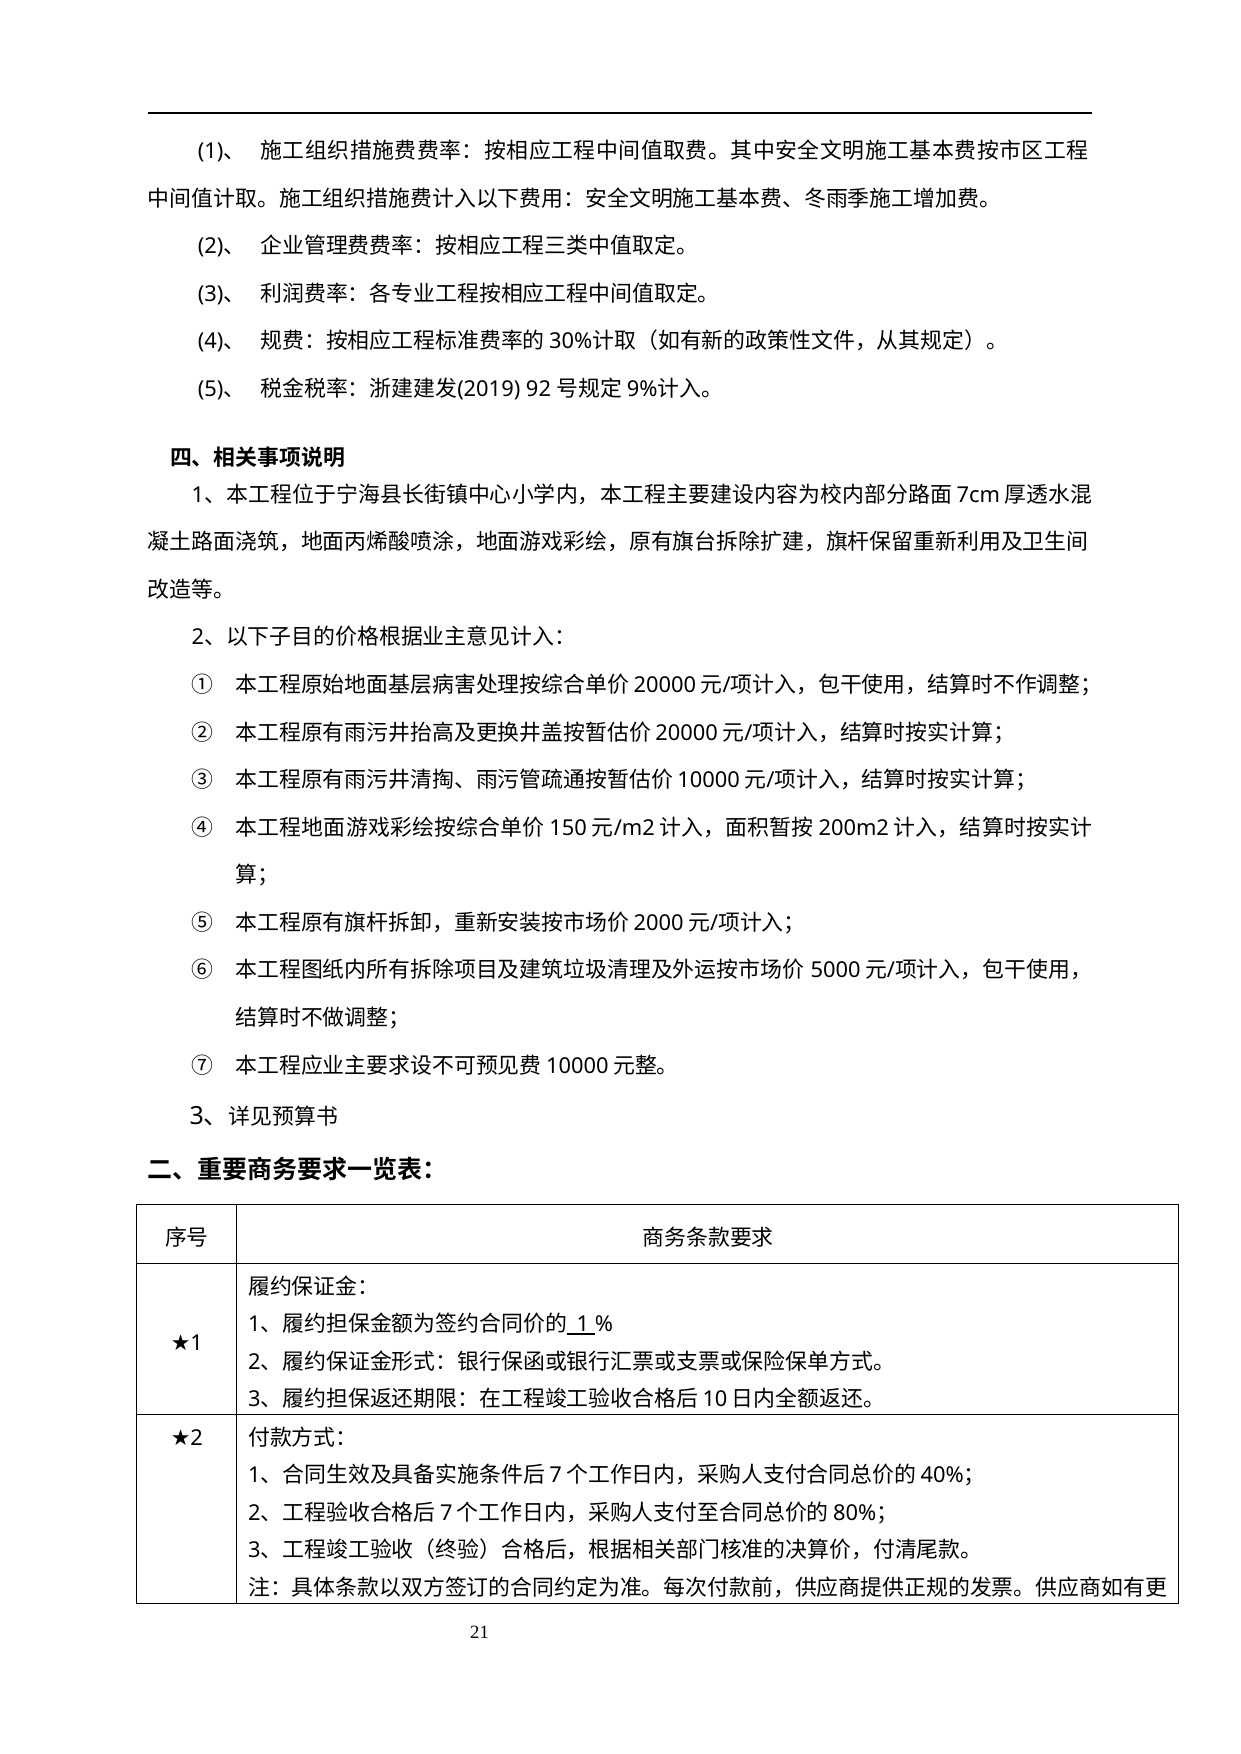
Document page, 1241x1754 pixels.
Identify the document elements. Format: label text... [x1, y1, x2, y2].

list 本工程原有旗杆拆卸，重新安装按市场价2000元/项计入； [191, 905, 1092, 937]
list 税金税率：浙建建发(2019) 92 号规定9%计入。 [148, 371, 1090, 403]
list 本工程原有雨污井清掏、雨污管疏通按暂估价10000元/项计入，结算时按实计算； [191, 762, 1092, 794]
table_cell 履约保证金： 1、履约担保金额为签约合同价的 1 % 2、履约保证金形式：银行保函或银行汇票或支票或保险保单方式。 3、履约担保返还期限：在工程竣工验收合格后10日内全额返还。 [237, 1264, 1178, 1414]
list 本工程原有雨污井抬高及更换井盖按暂估价20000元/项计入，结算时按实计算； [191, 714, 1092, 746]
list 施工组织措施费费率：按相应工程中间值取费。其中安全文明施工基本费按市区工程中间值计取。施工组织措施费计入以下费用：安全文明施工基本费、冬雨季施工增加费。 [148, 133, 1090, 212]
table_header 商务条款要求 [237, 1205, 1178, 1263]
list 详见预算书 [189, 1095, 1090, 1131]
table_header 序号 [137, 1205, 236, 1263]
list 本工程图纸内所有拆除项目及建筑垃圾清理及外运按市场价5000元/项计入，包干使用，结算时不做调整； [191, 952, 1092, 1032]
list 本工程应业主要求设不可预见费10000元整。 [191, 1048, 1092, 1079]
table_cell ★2 [137, 1415, 236, 1603]
list 利润费率：各专业工程按相应工程中间值取定。 [148, 276, 1090, 307]
list 本工程原始地面基层病害处理按综合单价20000元/项计入，包干使用，结算时不作调整； [191, 667, 1092, 699]
text 1、本工程位于宁海县长街镇中心小学内，本工程主要建设内容为校内部分路面7cm厚透水混凝土路面浇筑，地面丙烯酸喷涂，地面游戏彩绘，原有旗台拆除扩建，旗杆保留重新利用及卫生间改造等。 [148, 477, 1092, 603]
text 二、重要商务要求一览表： [148, 1149, 1092, 1186]
list 规费：按相应工程标准费率的30%计取（如有新的政策性文件，从其规定）。 [148, 323, 1090, 355]
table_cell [237, 1415, 1178, 1603]
text 2、以下子目的价格根据业主意见计入： [148, 619, 1092, 651]
text 四、相关事项说明 [148, 418, 1092, 477]
list 企业管理费费率：按相应工程三类中值取定。 [148, 228, 1090, 260]
table_cell ★1 [137, 1264, 236, 1414]
list 本工程地面游戏彩绘按综合单价150元/m2计入，面积暂按200m2计入，结算时按实计算； [191, 810, 1092, 889]
